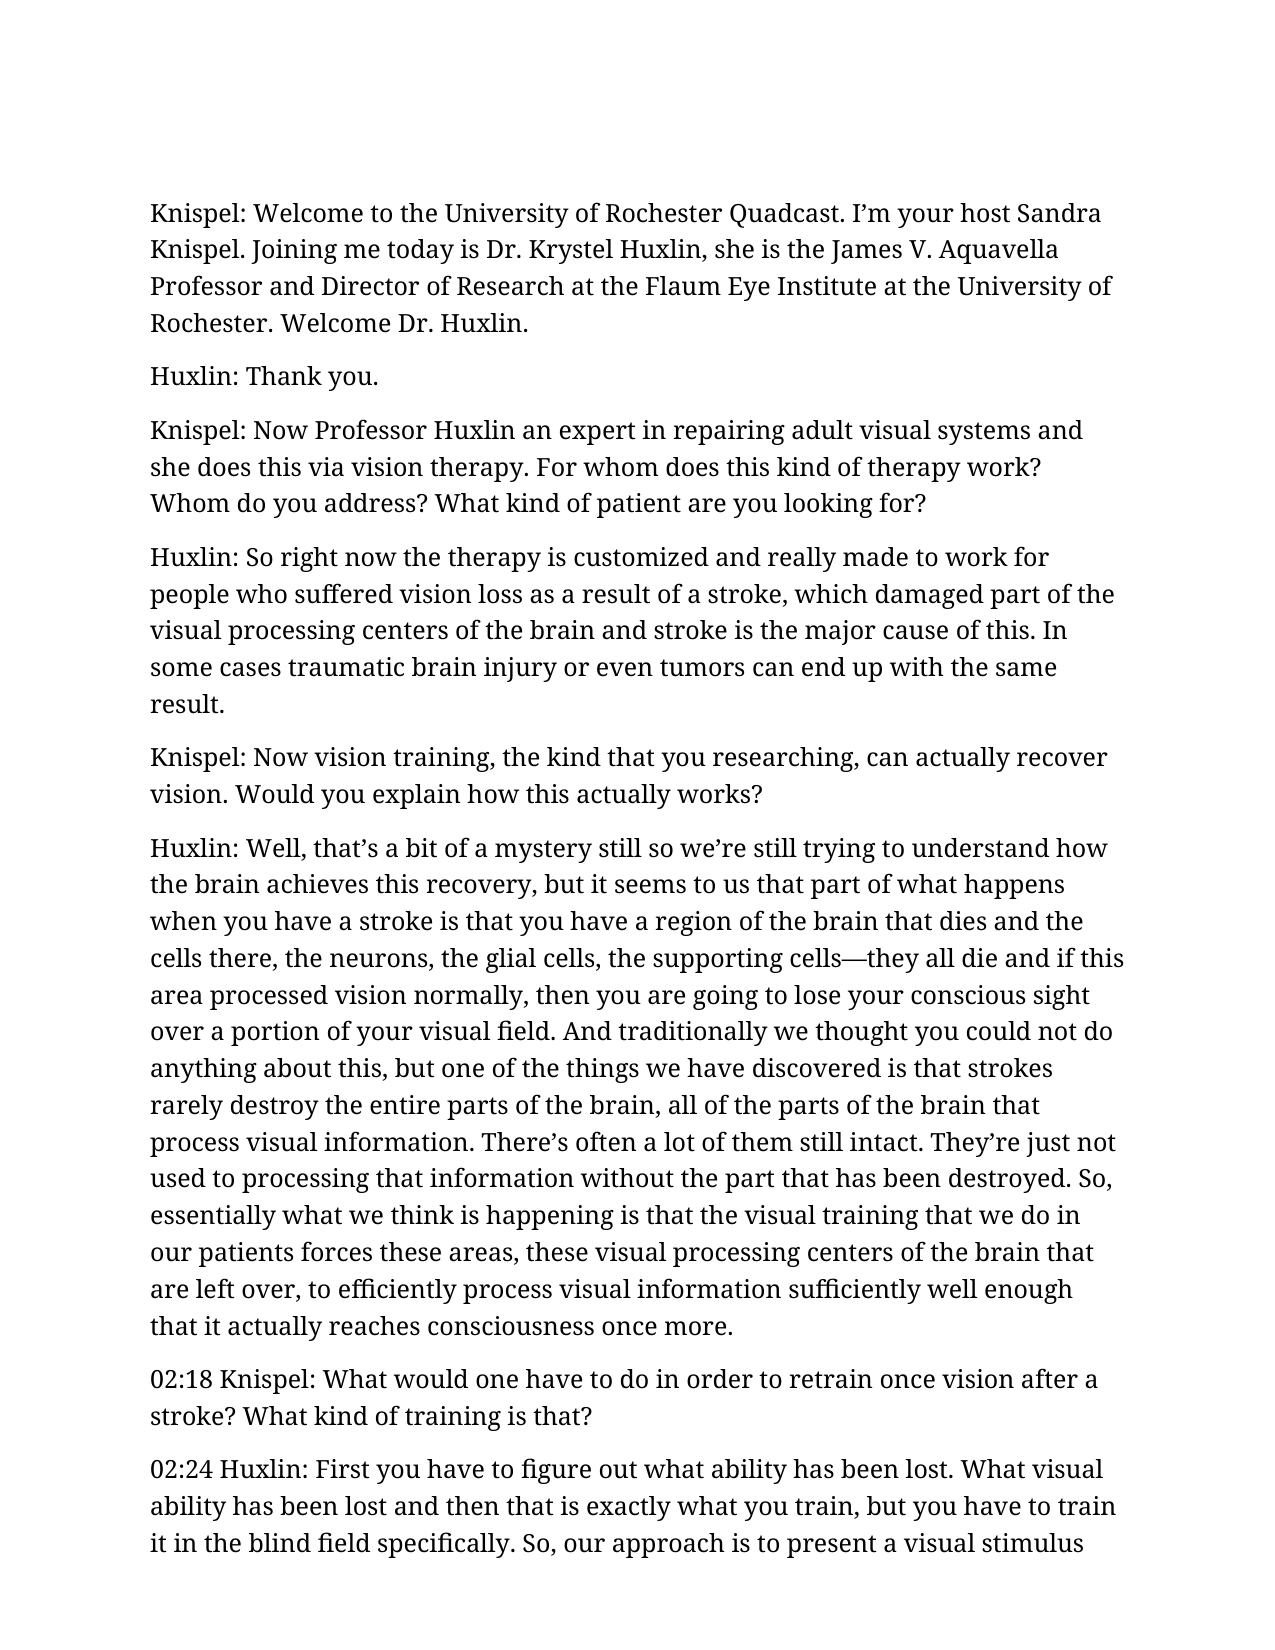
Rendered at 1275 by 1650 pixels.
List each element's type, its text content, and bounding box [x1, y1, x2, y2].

text Knispel: Now vision training, the kind that you researching, can actually recover vision. Would you explain how this actually works? [150, 740, 1125, 811]
text Huxlin: Thank you. [150, 359, 1125, 393]
text Knispel: Welcome to the University of Rochester Quadcast. I’m your host Sandra Knispel. Joining me today is Dr. Krystel Huxlin, she is the James V. Aquavella Professor and Director of Research at the Flaum Eye Institute at the University of Rochester. Welcome Dr. Huxlin. [150, 195, 1125, 340]
text Huxlin: So right now the therapy is customized and really made to work for people who suffered vision loss as a result of a stroke, which damaged part of the visual processing centers of the brain and stroke is the major cause of this. In some cases traumatic brain injury or even tumors can end up with the same result. [150, 539, 1125, 721]
text 02:18 Knispel: What would one have to do in order to retrain once vision after a stroke? What kind of training is that? [150, 1362, 1125, 1432]
text Huxlin: Well, that’s a bit of a mystery still so we’re still trying to understand how the brain achieves this recovery, but it seems to us that part of what happens when you have a stroke is that you have a region of the brain that dies and the cells there, the neurons, the glial cells, the supporting cells—they all die and if this area processed vision normally, then you are going to lose your conscious sight over a portion of your visual field. And traditionally we thought you could not do anything about this, but one of the things we have discovered is that strokes rarely destroy the entire parts of the brain, all of the parts of the brain that process visual information. There’s often a lot of them still intact. They’re just not used to processing that information without the part that has been destroyed. So, essentially what we think is happening is that the visual training that we do in our patients forces these areas, these visual processing centers of the brain that are left over, to efficiently process visual information sufficiently well enough that it actually reaches consciousness once more. [150, 830, 1125, 1342]
text Knispel: Now Professor Huxlin an expert in repairing adult visual systems and she does this via vision therapy. For whom does this kind of therapy work? Whom do you address? What kind of patient are you looking for? [150, 412, 1125, 520]
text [150, 1452, 1125, 1559]
